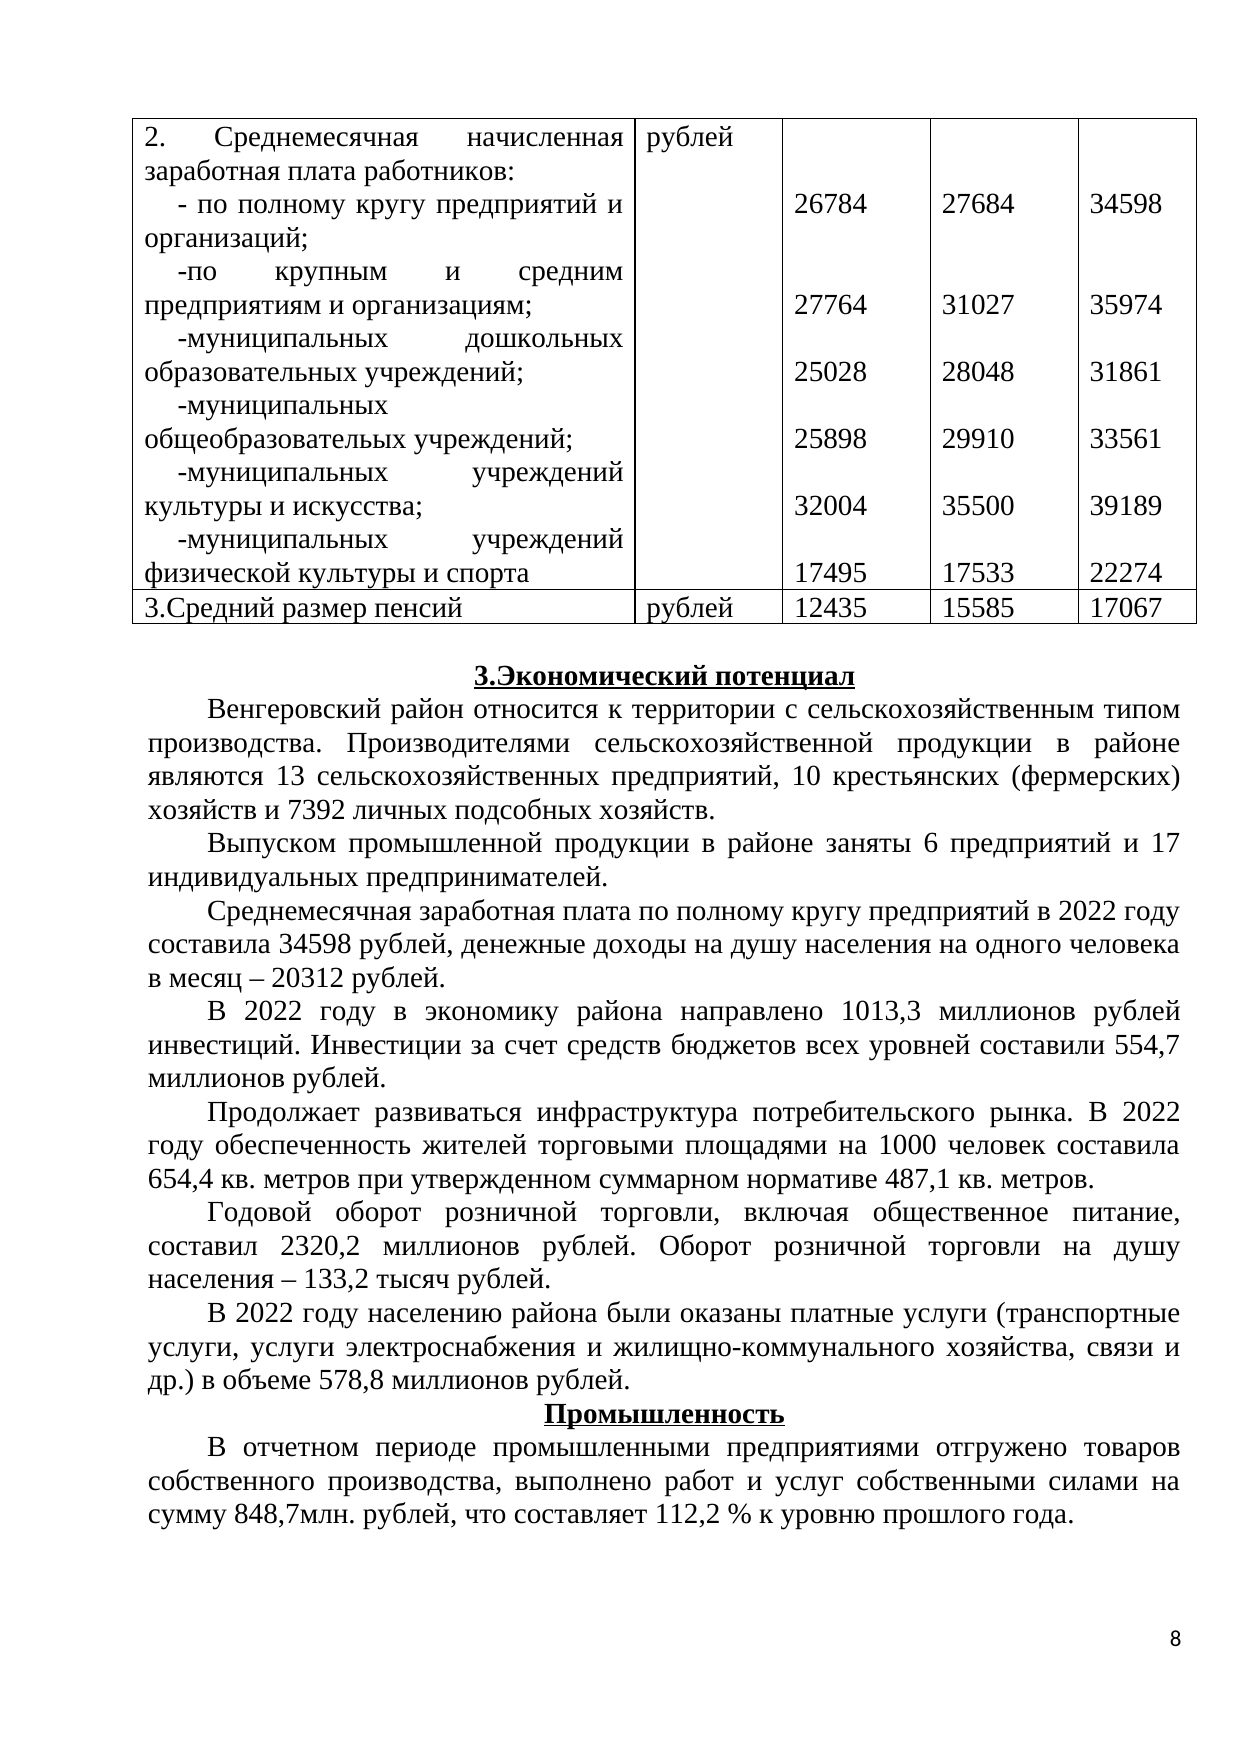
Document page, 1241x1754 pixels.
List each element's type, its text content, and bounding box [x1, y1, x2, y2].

text Годовой оборот розничной торговли, включая общественное питание, составил 2320,2 миллионов рублей. Оборот розничной торговли на душу населения – 133,2 тысяч рублей. [148, 1194, 1181, 1295]
table_cell 2. Среднемесячная начисленная заработная плата работников: - по полному кругу предприятий и организаций; -по крупным и средним предприятиям и организациям; -муниципальных дошкольных образовательных учреждений; -муниципальных общеобразовательых учреждений; -муниципальных учреждений культуры и искусства; -муниципальных учреждений физической культуры и спорта [133, 119, 634, 589]
table_cell 17067 [1079, 590, 1196, 623]
table_cell 27684 31027 28048 29910 35500 17533 [931, 119, 1078, 589]
text Среднемесячная заработная плата по полному кругу предприятий в 2022 году составила 34598 рублей, денежные доходы на душу населения на одного человека в месяц – 20312 рублей. [148, 893, 1181, 993]
table_cell 15585 [931, 590, 1078, 623]
table_cell 3.Средний размер пенсий [133, 590, 634, 623]
text В отчетном периоде промышленными предприятиями отгружено товаров собственного производства, выполнено работ и услуг собственными силами на сумму 848,7млн. рублей, что составляет 112,2 % к уровню прошлого года. [148, 1429, 1181, 1530]
text Промышленность [148, 1396, 1181, 1429]
table_cell 26784 27764 25028 25898 32004 17495 [783, 119, 930, 589]
table_cell рублей [636, 119, 782, 589]
table_cell рублей [636, 590, 782, 623]
table_cell 34598 35974 31861 33561 39189 22274 [1079, 119, 1196, 589]
text Выпуском промышленной продукции в районе заняты 6 предприятий и 17 индивидуальных предпринимателей. [148, 826, 1181, 893]
text В 2022 году населению района были оказаны платные услуги (транспортные услуги, услуги электроснабжения и жилищно-коммунального хозяйства, связи и др.) в объеме 578,8 миллионов рублей. [148, 1295, 1181, 1396]
text Продолжает развиваться инфраструктура потребительского рынка. В 2022 году обеспеченность жителей торговыми площадями на 1000 человек составила 654,4 кв. метров при утвержденном суммарном нормативе 487,1 кв. метров. [148, 1094, 1181, 1194]
text Венгеровский район относится к территории с сельскохозяйственным типом производства. Производителями сельскохозяйственной продукции в районе являются 13 сельскохозяйственных предприятий, 10 крестьянских (фермерских) хозяйств и 7392 личных подсобных хозяйств. [148, 691, 1181, 826]
table_cell 12435 [783, 590, 930, 623]
text В 2022 году в экономику района направлено 1013,3 миллионов рублей инвестиций. Инвестиции за счет средств бюджетов всех уровней составили 554,7 миллионов рублей. [148, 993, 1181, 1094]
text 3.Экономический потенциал [148, 658, 1181, 691]
